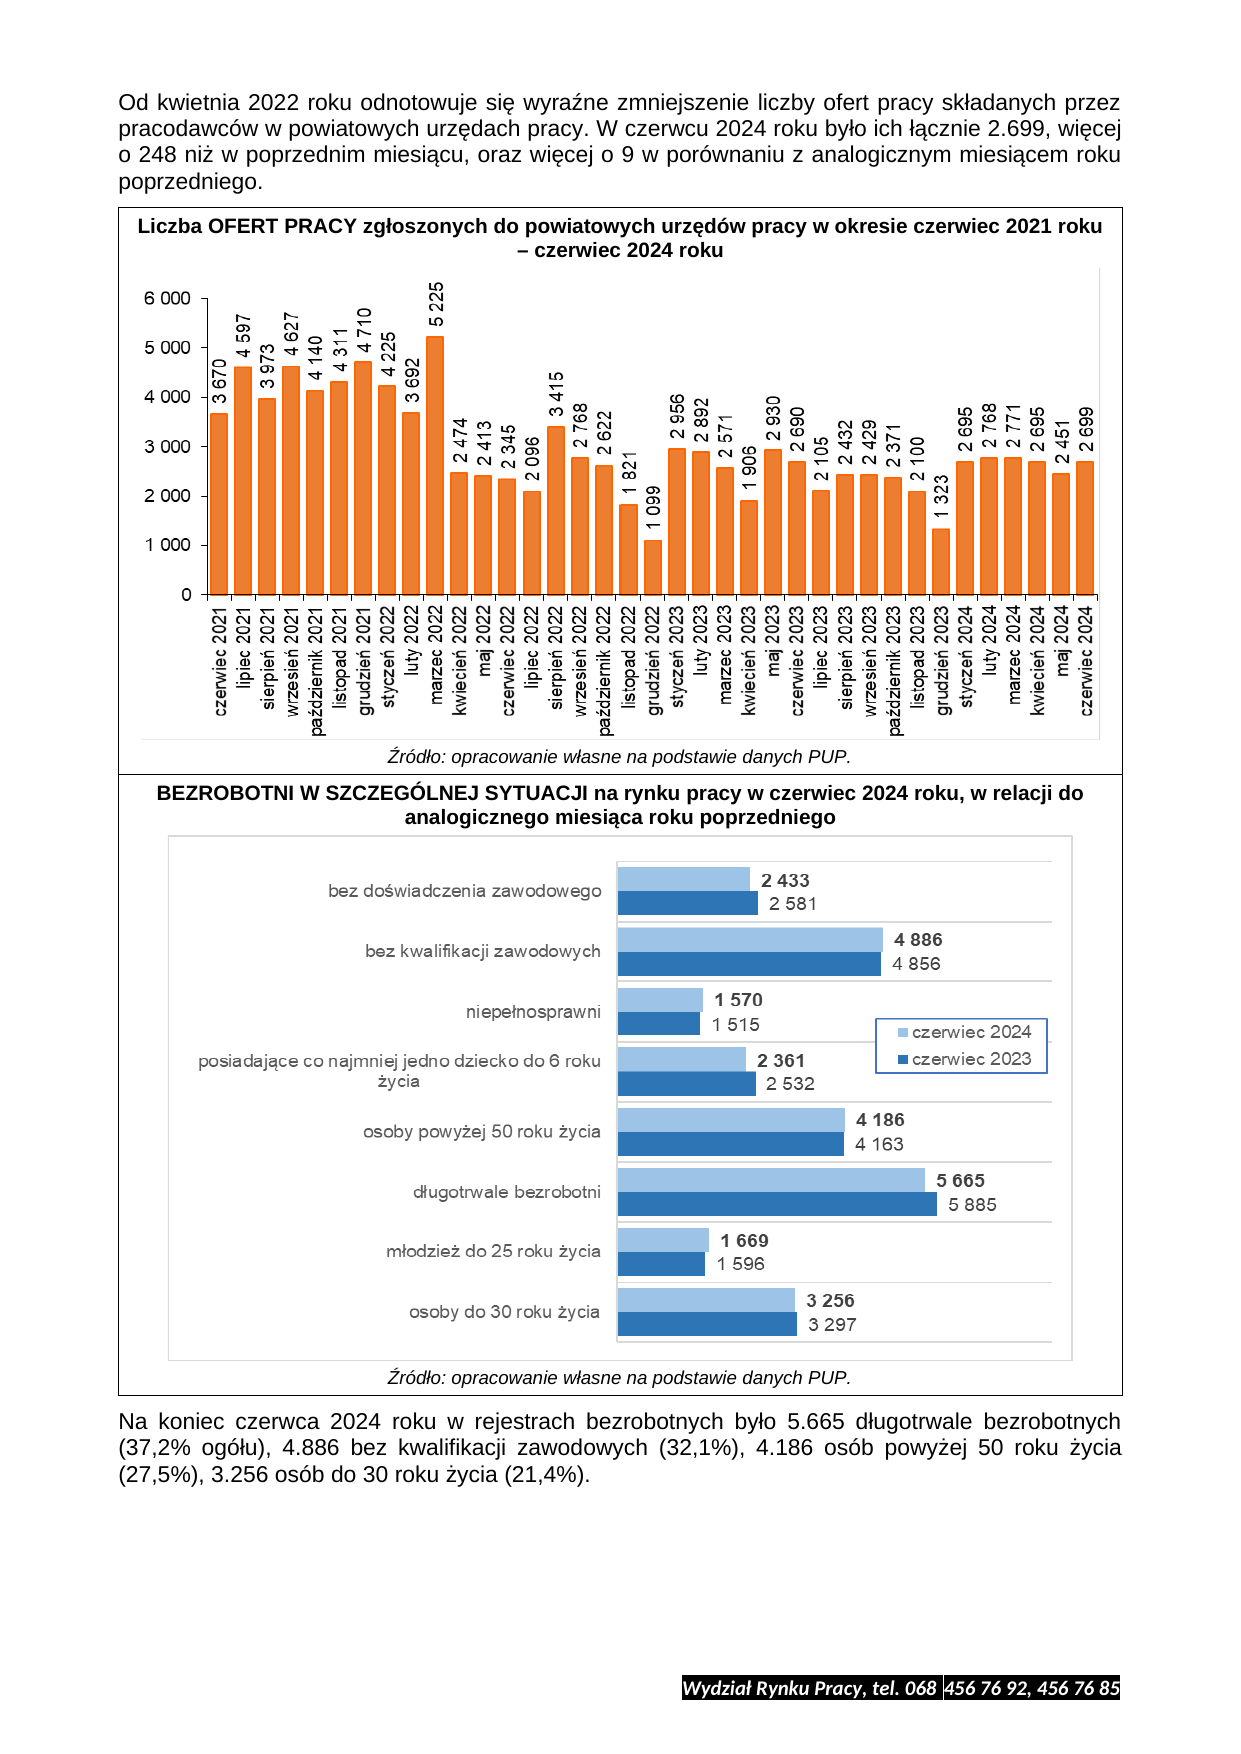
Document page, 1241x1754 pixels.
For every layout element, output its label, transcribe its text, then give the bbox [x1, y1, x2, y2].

picture [167, 835, 1073, 1361]
text Od kwietnia 2022 roku odnotowuje się wyraźne zmniejszenie liczby ofert pracy składanych przez pracodawców w powiatowych urzędach pracy. W czerwcu 2024 roku było ich łącznie 2.699, więcej o 248 niż w poprzednim miesiącu, oraz więcej o 9 w porównaniu z analogicznym miesiącem roku poprzedniego. [118, 89, 1122, 194]
table_header Liczba OFERT PRACY zgłoszonych do powiatowych urzędów pracy w okresie czerwiec 2021 roku – czerwiec 2024 roku Źródło: opracowanie własne na podstawie danych PUP. [119, 208, 1122, 774]
picture [141, 268, 1100, 740]
text Na koniec czerwca 2024 roku w rejestrach bezrobotnych było 5.665 długotrwale bezrobotnych (37,2% ogółu), 4.886 bez kwalifikacji zawodowych (32,1%), 4.186 osób powyżej 50 roku życia (27,5%), 3.256 osób do 30 roku życia (21,4%). [118, 1408, 1122, 1487]
table_cell BEZROBOTNI W SZCZEGÓLNEJ SYTUACJI na rynku pracy w czerwiec 2024 roku, w relacji do analogicznego miesiąca roku poprzedniego Źródło: opracowanie własne na podstawie danych PUP. [119, 775, 1122, 1394]
